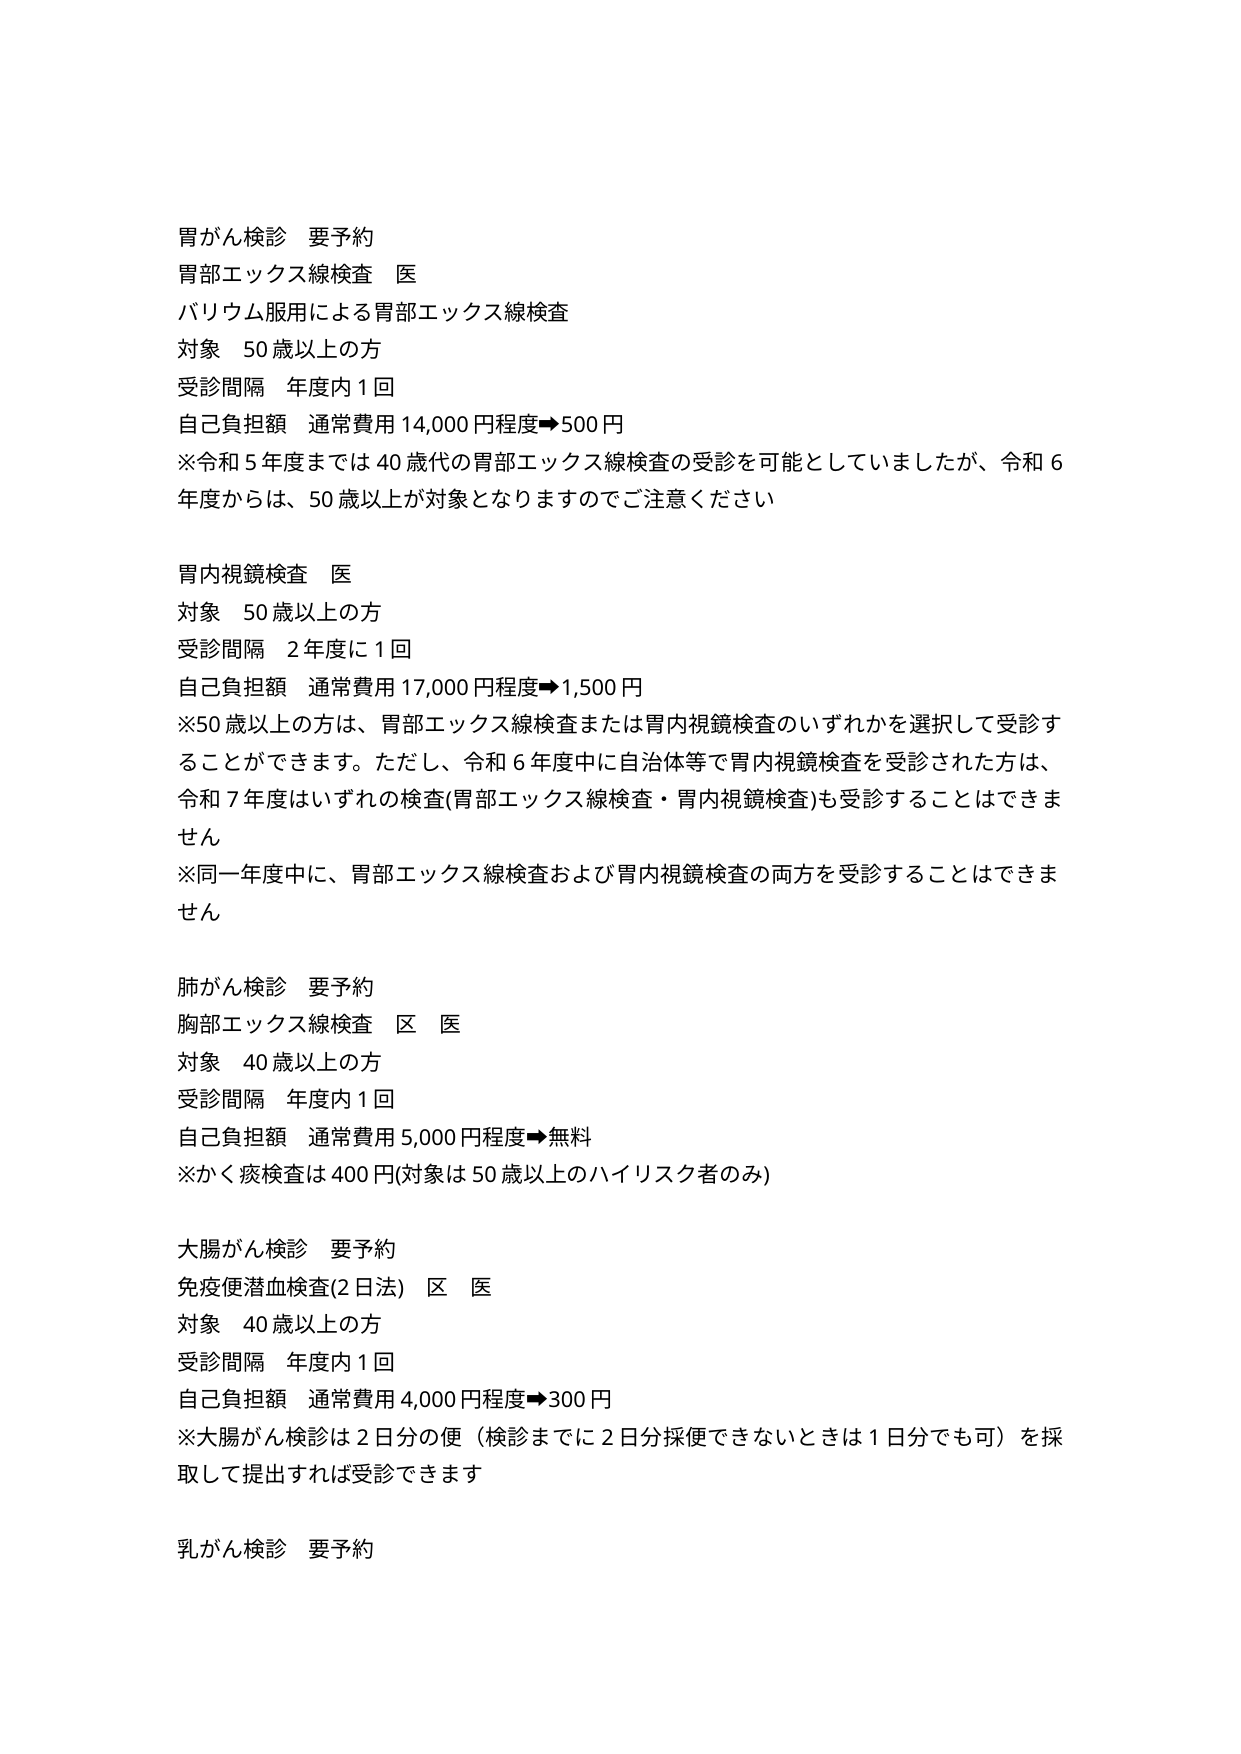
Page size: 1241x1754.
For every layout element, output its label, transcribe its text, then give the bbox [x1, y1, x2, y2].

text 肺がん検診 要予約 [177, 967, 1063, 1004]
text 胃内視鏡検査 医 [177, 554, 1063, 592]
text 免疫便潜血検査(2日法) 区 医 [177, 1267, 1063, 1304]
text 自己負担額 通常費用5,000円程度➡無料 [177, 1117, 1063, 1154]
text ※かく痰検査は400円(対象は50歳以上のハイリスク者のみ) [177, 1154, 1063, 1192]
text 対象 40歳以上の方 [177, 1042, 1063, 1079]
text 胃部エックス線検査 医 [177, 254, 1063, 292]
text 自己負担額 通常費用14,000円程度➡500円 [177, 404, 1063, 442]
text 受診間隔 年度内1回 [177, 1342, 1063, 1379]
text ※令和5年度までは40歳代の胃部エックス線検査の受診を可能としていましたが、令和6年度からは、50歳以上が対象となりますのでご注意ください [177, 442, 1063, 517]
text 大腸がん検診 要予約 [177, 1229, 1063, 1267]
text 胃がん検診 要予約 [177, 217, 1063, 254]
text 受診間隔 2年度に1回 [177, 629, 1063, 667]
text ※同一年度中に、胃部エックス線検査および胃内視鏡検査の両方を受診することはできません [177, 854, 1063, 929]
text 自己負担額 通常費用17,000円程度➡1,500円 [177, 667, 1063, 704]
text 胸部エックス線検査 区 医 [177, 1004, 1063, 1042]
text 対象 50歳以上の方 [177, 329, 1063, 367]
text 受診間隔 年度内1回 [177, 1079, 1063, 1117]
text 対象 50歳以上の方 [177, 592, 1063, 629]
text ※50歳以上の方は、胃部エックス線検査または胃内視鏡検査のいずれかを選択して受診することができます。ただし、令和6年度中に自治体等で胃内視鏡検査を受診された方は、令和7年度はいずれの検査(胃部エックス線検査・胃内視鏡検査)も受診することはできません [177, 704, 1063, 854]
text 自己負担額 通常費用4,000円程度➡300円 [177, 1379, 1063, 1417]
text 対象 40歳以上の方 [177, 1304, 1063, 1342]
text バリウム服用による胃部エックス線検査 [177, 292, 1063, 329]
text ※大腸がん検診は2日分の便（検診までに2日分採便できないときは1日分でも可）を採取して提出すれば受診できます [177, 1417, 1063, 1492]
text 受診間隔 年度内1回 [177, 367, 1063, 404]
text 乳がん検診 要予約 [177, 1529, 1063, 1567]
